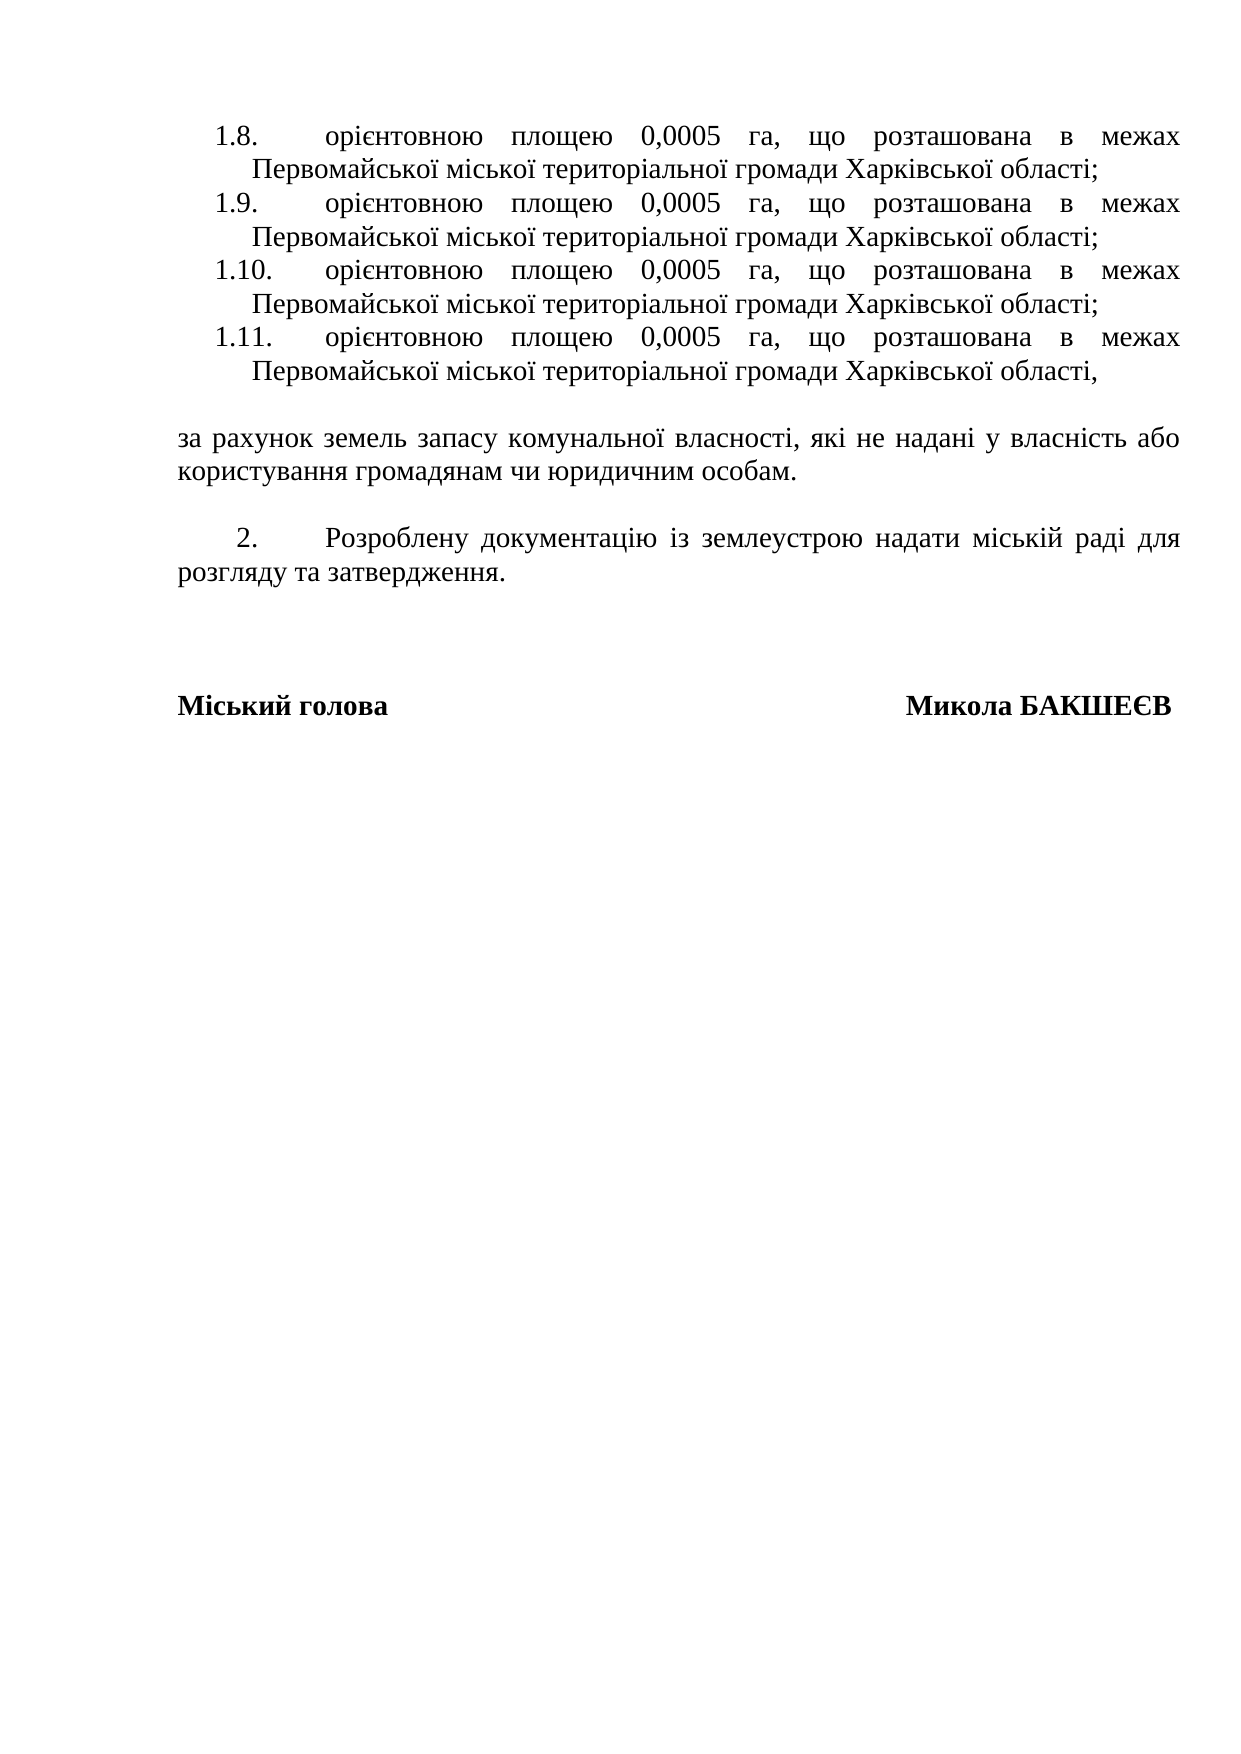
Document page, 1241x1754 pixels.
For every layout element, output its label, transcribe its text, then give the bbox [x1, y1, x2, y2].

text Міський голова Микола БАКШЕЄВ [177, 688, 1181, 722]
list Розроблену документацію із землеустрою надати міській раді для розгляду та затвердження. [177, 521, 1181, 588]
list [214, 185, 1181, 252]
list за рахунок земель запасу комунальної власності, які не надані у власність або користування громадянам чи юридичним особам. [177, 420, 1181, 487]
list орієнтовною площею 0,0005 га, що розташована в межах Первомайської міської територіальної громади Харківської області, [214, 319, 1181, 386]
list орієнтовною площею 0,0005 га, що розташована в межах Первомайської міської територіальної громади Харківської області; [214, 252, 1181, 319]
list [214, 118, 1181, 185]
